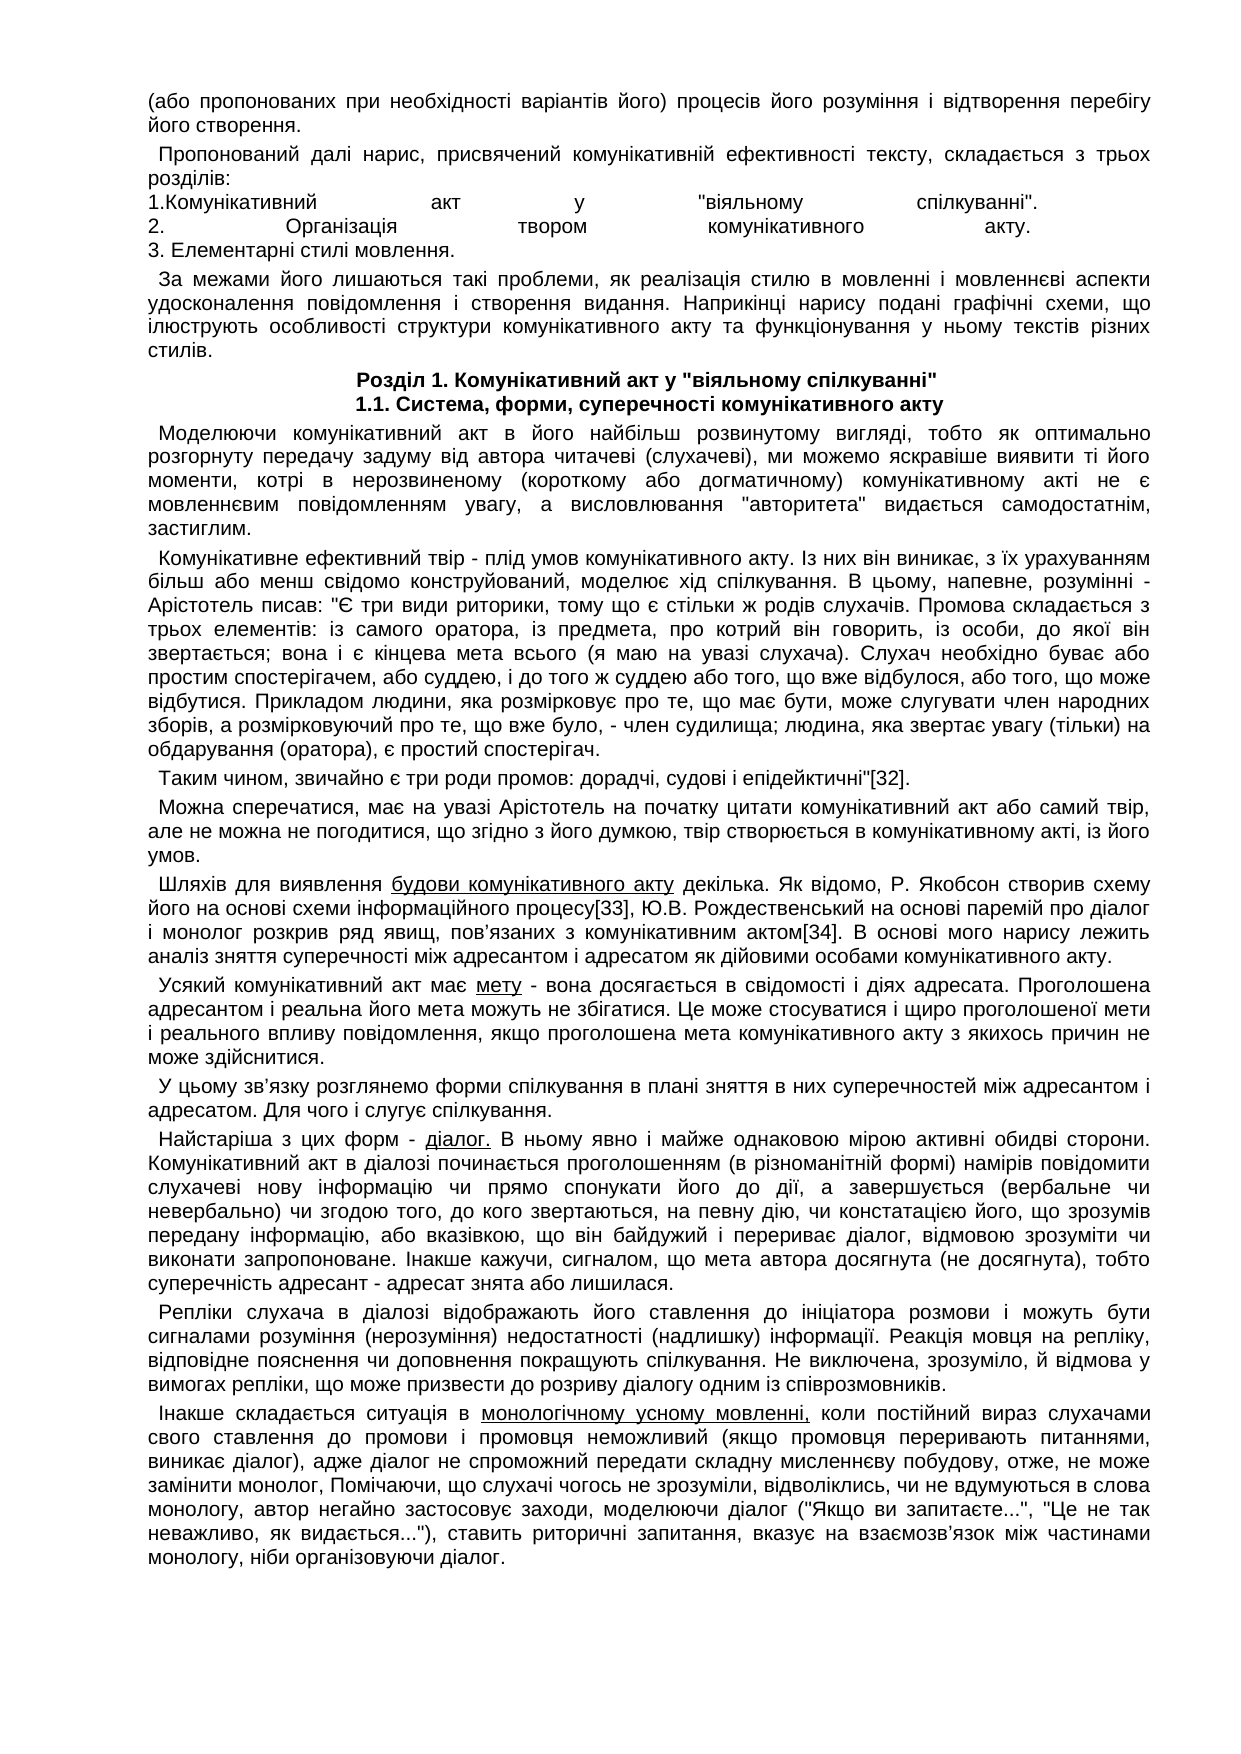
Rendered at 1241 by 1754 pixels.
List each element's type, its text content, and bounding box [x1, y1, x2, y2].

text За межами його лишаються такі проблеми, як реалізація стилю в мовленні і мовленнєві аспекти удосконалення повідомлення і створення видання. Наприкінці нарису подані графічні схеми, що ілюструють особливості структури комунікативного акту та функціонування у ньому текстів різних стилів. [148, 266, 1152, 362]
text Таким чином, звичайно є три роди промов: дорадчі, судові і епідейктичні"[32]. [148, 766, 1152, 790]
text Пропонований далі нарис, присвячений комунікативній ефективності тексту, складається з трьох розділів: 1.Комунікативний акт у "віяльному спілкуванні". 2. Організація твором комунікативного акту. 3. Елементарні стилі мовлення. [148, 142, 1152, 261]
text Комунікативне ефективний твір - плід умов комунікативного акту. Із них він виникає, з їх урахуванням більш або менш свідомо конструйований, моделює хід спілкування. В цьому, напевне, розумінні - Арістотель писав: "Є три види риторики, тому що є стільки ж родів слухачів. Промова складається з трьох елементів: із самого оратора, із предмета, про котрий він говорить, із особи, до якої він звертається; вона і є кінцева мета всього (я маю на увазі слухача). Слухач необхідно буває або простим спостерігачем, або суддею, і до того ж суддею або того, що вже відбулося, або того, що може відбутися. Прикладом людини, яка розмірковує про те, що має бути, може слугувати член народних зборів, а розмірковуючий про те, що вже було, - член судилища; людина, яка звертає увагу (тільки) на обдарування (оратора), є простий спостерігач. [148, 545, 1152, 761]
text Шляхів для виявлення будови комунікативного акту декілька. Як відомо, Р. Якобсон створив схему його на основі схеми інформаційного процесу[33], Ю.В. Рождественський на основі паремій про діалог і монолог розкрив ряд явищ, пов’язаних з комунікативним актом[34]. В основі мого нарису лежить аналіз зняття суперечності між адресантом і адресатом як дійовими особами комунікативного акту. [148, 872, 1152, 968]
text Репліки слухача в діалозі відображають його ставлення до ініціатора розмови і можуть бути сигналами розуміння (нерозуміння) недостатності (надлишку) інформації. Реакція мовця на репліку, відповідне пояснення чи доповнення покращують спілкування. Не виключена, зрозуміло, й відмова у вимогах репліки, що може призвести до розриву діалогу одним із співрозмовників. [148, 1300, 1152, 1396]
text Усякий комунікативний акт має мету - вона досягається в свідомості і діях адресата. Проголошена адресантом і реальна його мета можуть не збігатися. Це може стосуватися і щиро проголошеної мети і реального впливу повідомлення, якщо проголошена мета комунікативного акту з якихось причин не може здійснитися. [148, 973, 1152, 1069]
text Моделюючи комунікативний акт в його найбільш розвинутому вигляді, тобто як оптимально розгорнуту передачу задуму від автора читачеві (слухачеві), ми можемо яскравіше виявити ті його моменти, котрі в нерозвиненому (короткому або догматичному) комунікативному акті не є мовленнєвим повідомленням увагу, а висловлювання "авторитета" видається самодостатнім, застиглим. [148, 420, 1152, 540]
text Розділ 1. Комунікативний акт у "віяльному спілкуванні" 1.1. Система, форми, суперечності комунікативного акту [148, 367, 1152, 415]
text Найстаріша з цих форм - діалог. В ньому явно і майже однаковою мірою активні обидві сторони. Комунікативний акт в діалозі починається проголошенням (в різноманітній формі) намірів повідомити слухачеві нову інформацію чи прямо спонукати його до дії, а завершується (вербальне чи невербально) чи згодою того, до кого звертаються, на певну дію, чи констатацією його, що зрозумів передану інформацію, або вказівкою, що він байдужий і перериває діалог, відмовою зрозуміти чи виконати запропоноване. Інакше кажучи, сигналом, що мета автора досягнута (не досягнута), тобто суперечність адресант - адресат знята або лишилася. [148, 1127, 1152, 1295]
text Інакше складається ситуація в монологічному усному мовленні, коли постійний вираз слухачами свого ставлення до промови і промовця неможливий (якщо промовця переривають питаннями, виникає діалог), адже діалог не спроможний передати складну мисленнєву побудову, отже, не може замінити монолог, Помічаючи, що слухачі чогось не зрозуміли, відволіклись, чи не вдумуються в слова монологу, автор негайно застосовує заходи, моделюючи діалог ("Якщо ви запитаєте...", "Це не так неважливо, як видається..."), ставить риторичні запитання, вказує на взаємозв’язок між частинами монологу, ніби організовуючи діалог. [148, 1401, 1152, 1568]
text У цьому зв’язку розглянемо форми спілкування в плані зняття в них суперечностей між адресантом і адресатом. Для чого і слугує спілкування. [148, 1074, 1152, 1122]
text Можна сперечатися, має на увазі Арістотель на початку цитати комунікативний акт або самий твір, але не можна не погодитися, що згідно з його думкою, твір створюється в комунікативному акті, із його умов. [148, 795, 1152, 867]
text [148, 88, 1152, 136]
